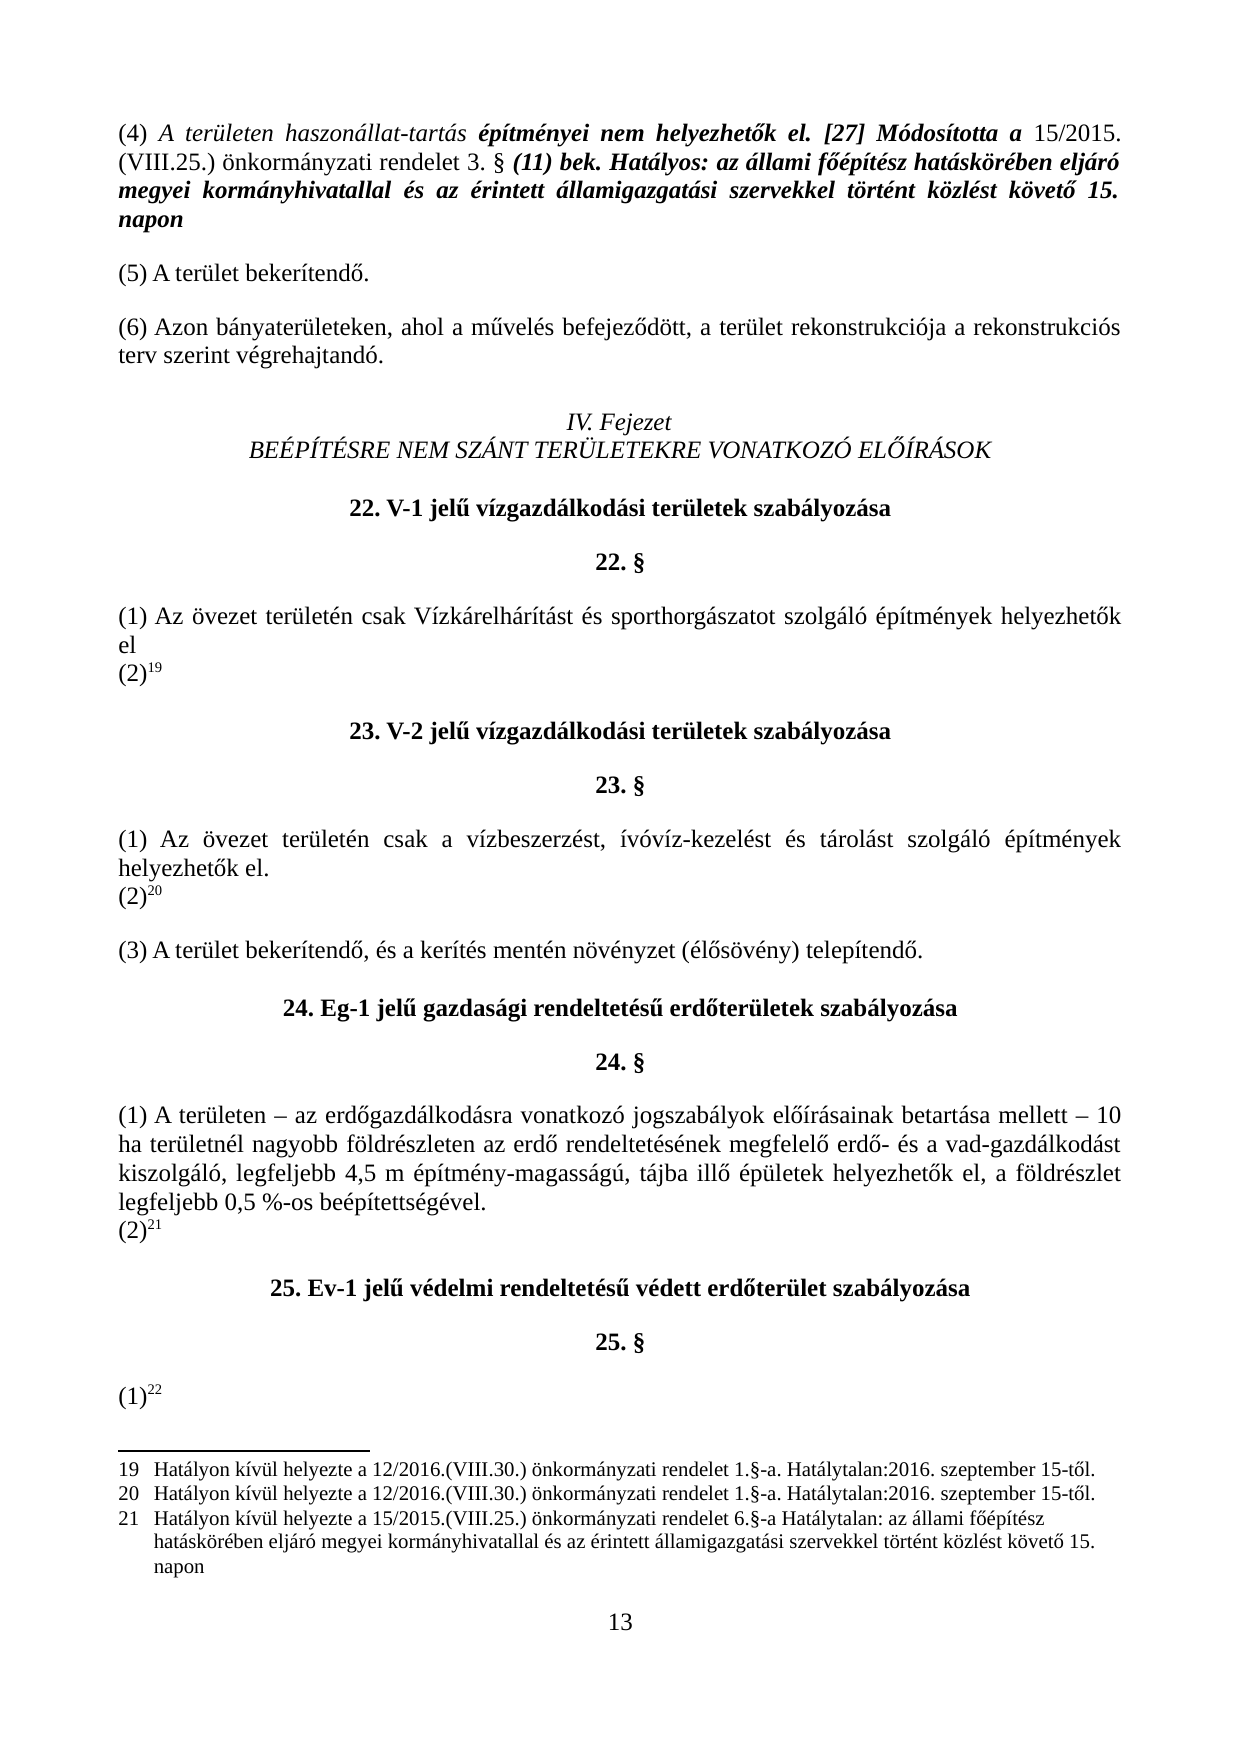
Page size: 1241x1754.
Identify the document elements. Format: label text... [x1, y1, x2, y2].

text 22. § [118, 547, 1122, 576]
text 24. Eg-1 jelű gazdasági rendeltetésű erdőterületek szabályozása [118, 993, 1122, 1022]
text (4) A területen haszonállat-tartás építményei nem helyezhetők el. [27] Módosította a 15/2015. (VIII.25.) önkormányzati rendelet 3. § (11) bek. Hatályos: az állami főépítész hatáskörében eljáró megyei kormányhivatallal és az érintett államigazgatási szervekkel történt közlést követő 15. napon [118, 118, 1122, 233]
text (1) [118, 1381, 1122, 1410]
text (2) [118, 658, 1122, 687]
text 23. V-2 jelű vízgazdálkodási területek szabályozása [118, 716, 1122, 745]
text (2) [118, 881, 1122, 910]
text 23. § [118, 770, 1122, 799]
text (1) Az övezet területén csak a vízbeszerzést, ívóvíz-kezelést és tárolást szolgáló építmények helyezhetők el. [118, 824, 1122, 881]
text (1) Az övezet területén csak Vízkárelhárítást és sporthorgászatot szolgáló építmények helyezhetők el [118, 601, 1122, 658]
text 25. Ev-1 jelű védelmi rendeltetésű védett erdőterület szabályozása [118, 1273, 1122, 1302]
text (5) A terület bekerítendő. [118, 258, 1122, 287]
text (6) Azon bányaterületeken, ahol a művelés befejeződött, a terület rekonstrukciója a rekonstrukciós terv szerint végrehajtandó. [118, 312, 1122, 369]
text IV. Fejezet [118, 407, 1122, 436]
text 24. § [118, 1047, 1122, 1076]
text (1) A területen – az erdőgazdálkodásra vonatkozó jogszabályok előírásainak betartása mellett – 10 ha területnél nagyobb földrészleten az erdő rendeltetésének megfelelő erdő- és a vad-gazdálkodást kiszolgáló, legfeljebb 4,5 m építmény-magasságú, tájba illő épületek helyezhetők el, a földrészlet legfeljebb 0,5 %-os beépítettségével. [118, 1101, 1122, 1216]
text (2) [118, 1216, 1122, 1244]
text BEÉPÍTÉSRE NEM SZÁNT TERÜLETEKRE VONATKOZÓ ELŐÍRÁSOK [118, 436, 1122, 464]
text (3) A terület bekerítendő, és a kerítés mentén növényzet (élősövény) telepítendő. [118, 935, 1122, 964]
text 25. § [118, 1327, 1122, 1356]
text 22. V-1 jelű vízgazdálkodási területek szabályozása [118, 493, 1122, 522]
